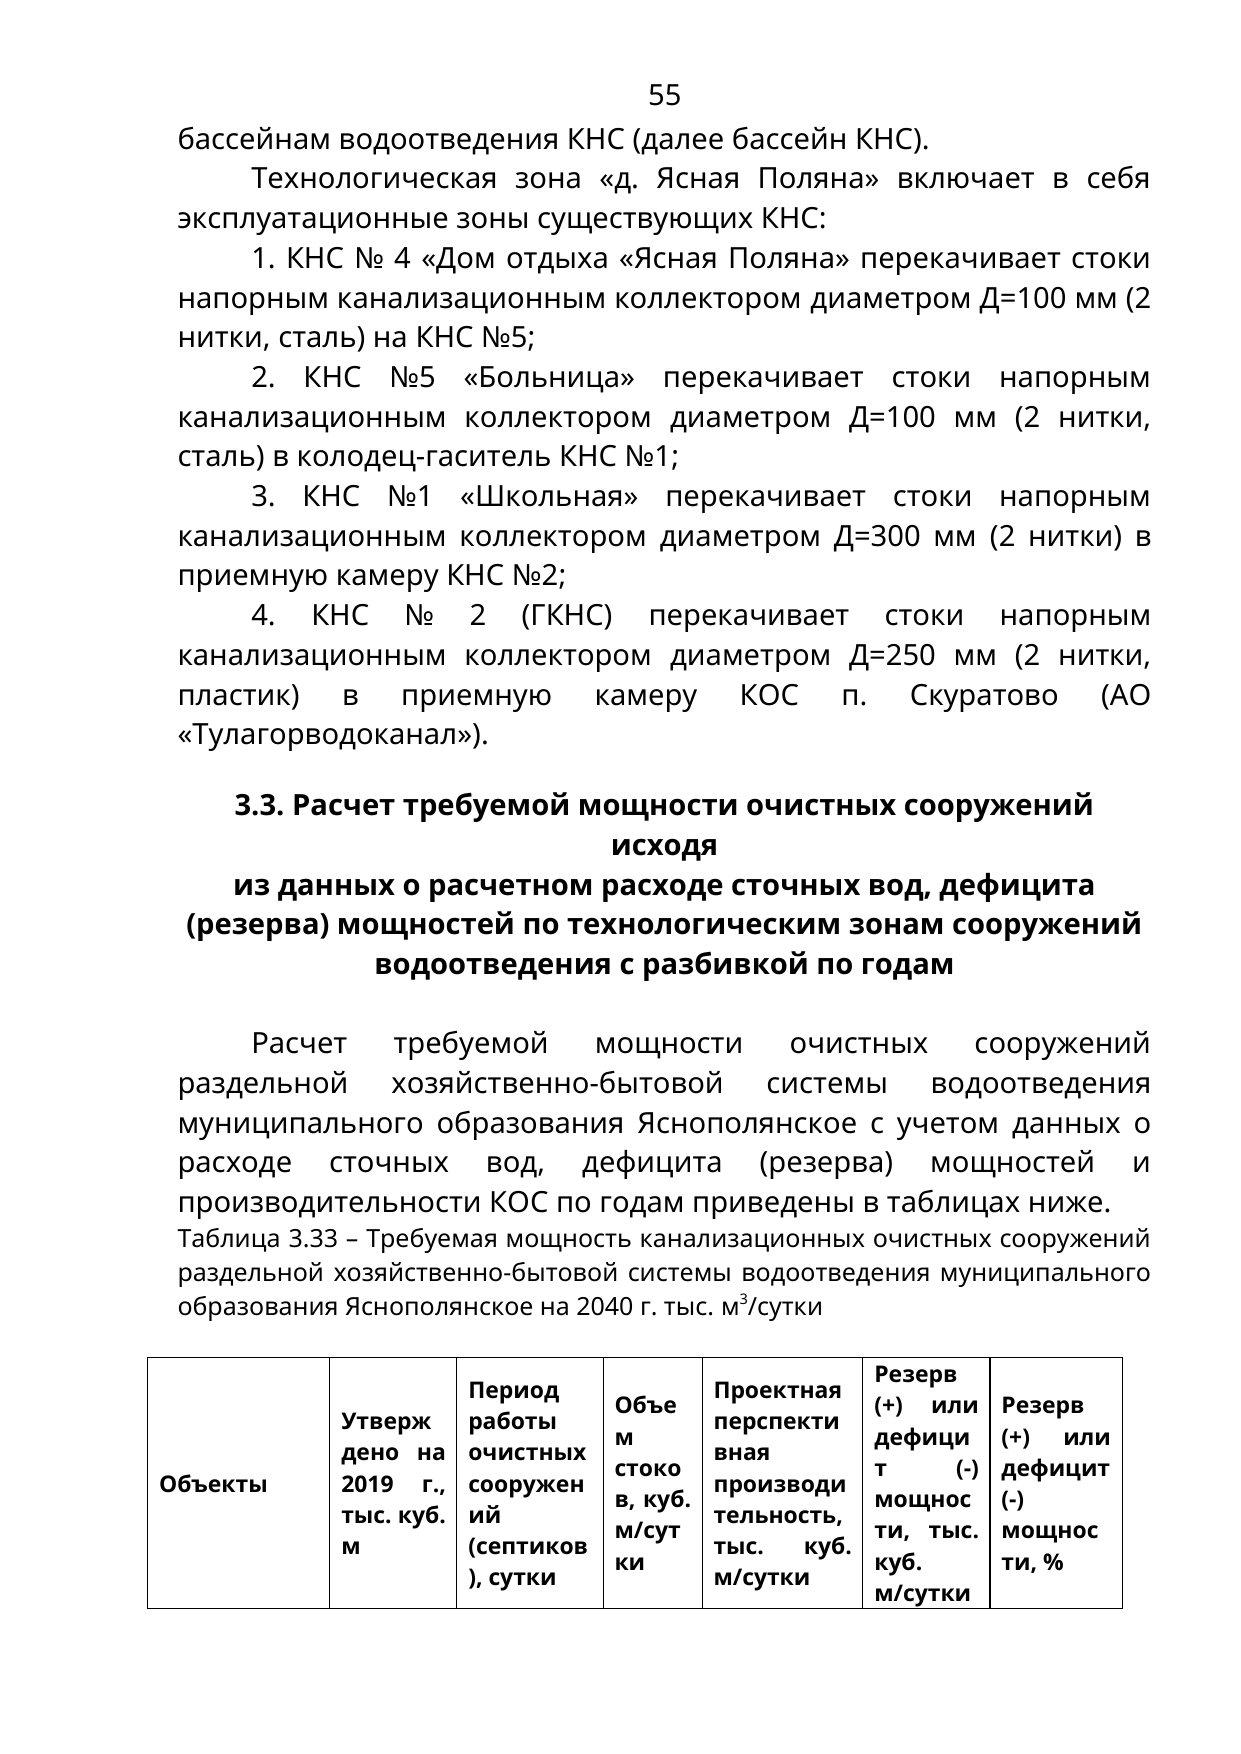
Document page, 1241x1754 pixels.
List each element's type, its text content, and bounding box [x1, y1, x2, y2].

text 1. КНС № 4 «Дом отдыха «Ясная Поляна» перекачивает стоки напорным канализационным коллектором диаметром Д=100 мм (2 нитки, сталь) на КНС №5; [177, 237, 1152, 356]
text 3. КНС №1 «Школьная» перекачивает стоки напорным канализационным коллектором диаметром Д=300 мм (2 нитки) в приемную камеру КНС №2; [177, 475, 1152, 594]
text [177, 118, 1152, 158]
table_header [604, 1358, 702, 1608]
text из данных о расчетном расходе сточных вод, дефицита (резерва) мощностей по технологическим зонам сооружений [177, 864, 1152, 943]
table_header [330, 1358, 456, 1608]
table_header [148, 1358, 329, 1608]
text 4. КНС № 2 (ГКНС) перекачивает стоки напорным канализационным коллектором диаметром Д=250 мм (2 нитки, пластик) в приемную камеру КОС п. Скуратово (АО «Тулагорводоканал»). [177, 594, 1152, 753]
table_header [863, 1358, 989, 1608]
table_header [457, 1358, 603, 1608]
text Таблица 3.33 – Требуемая мощность канализационных очистных сооружений раздельной хозяйственно-бытовой системы водоотведения муниципального образования Яснополянское на 2040 г. тыс. м3/сутки [177, 1221, 1152, 1323]
text 3.3. Расчет требуемой мощности очистных сооружений исходя [177, 784, 1152, 864]
text 2. КНС №5 «Больница» перекачивает стоки напорным канализационным коллектором диаметром Д=100 мм (2 нитки, сталь) в колодец-гаситель КНС №1; [177, 356, 1152, 475]
text Технологическая зона «д. Ясная Поляна» включает в себя эксплуатационные зоны существующих КНС: [177, 158, 1152, 237]
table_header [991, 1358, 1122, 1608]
text водоотведения с разбивкой по годам [177, 943, 1152, 983]
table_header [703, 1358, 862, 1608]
text Расчет требуемой мощности очистных сооружений раздельной хозяйственно-бытовой системы водоотведения муниципального образования Яснополянское с учетом данных о расходе сточных вод, дефицита (резерва) мощностей и производительности КОС по годам приведены в таблицах ниже. [177, 1022, 1152, 1221]
